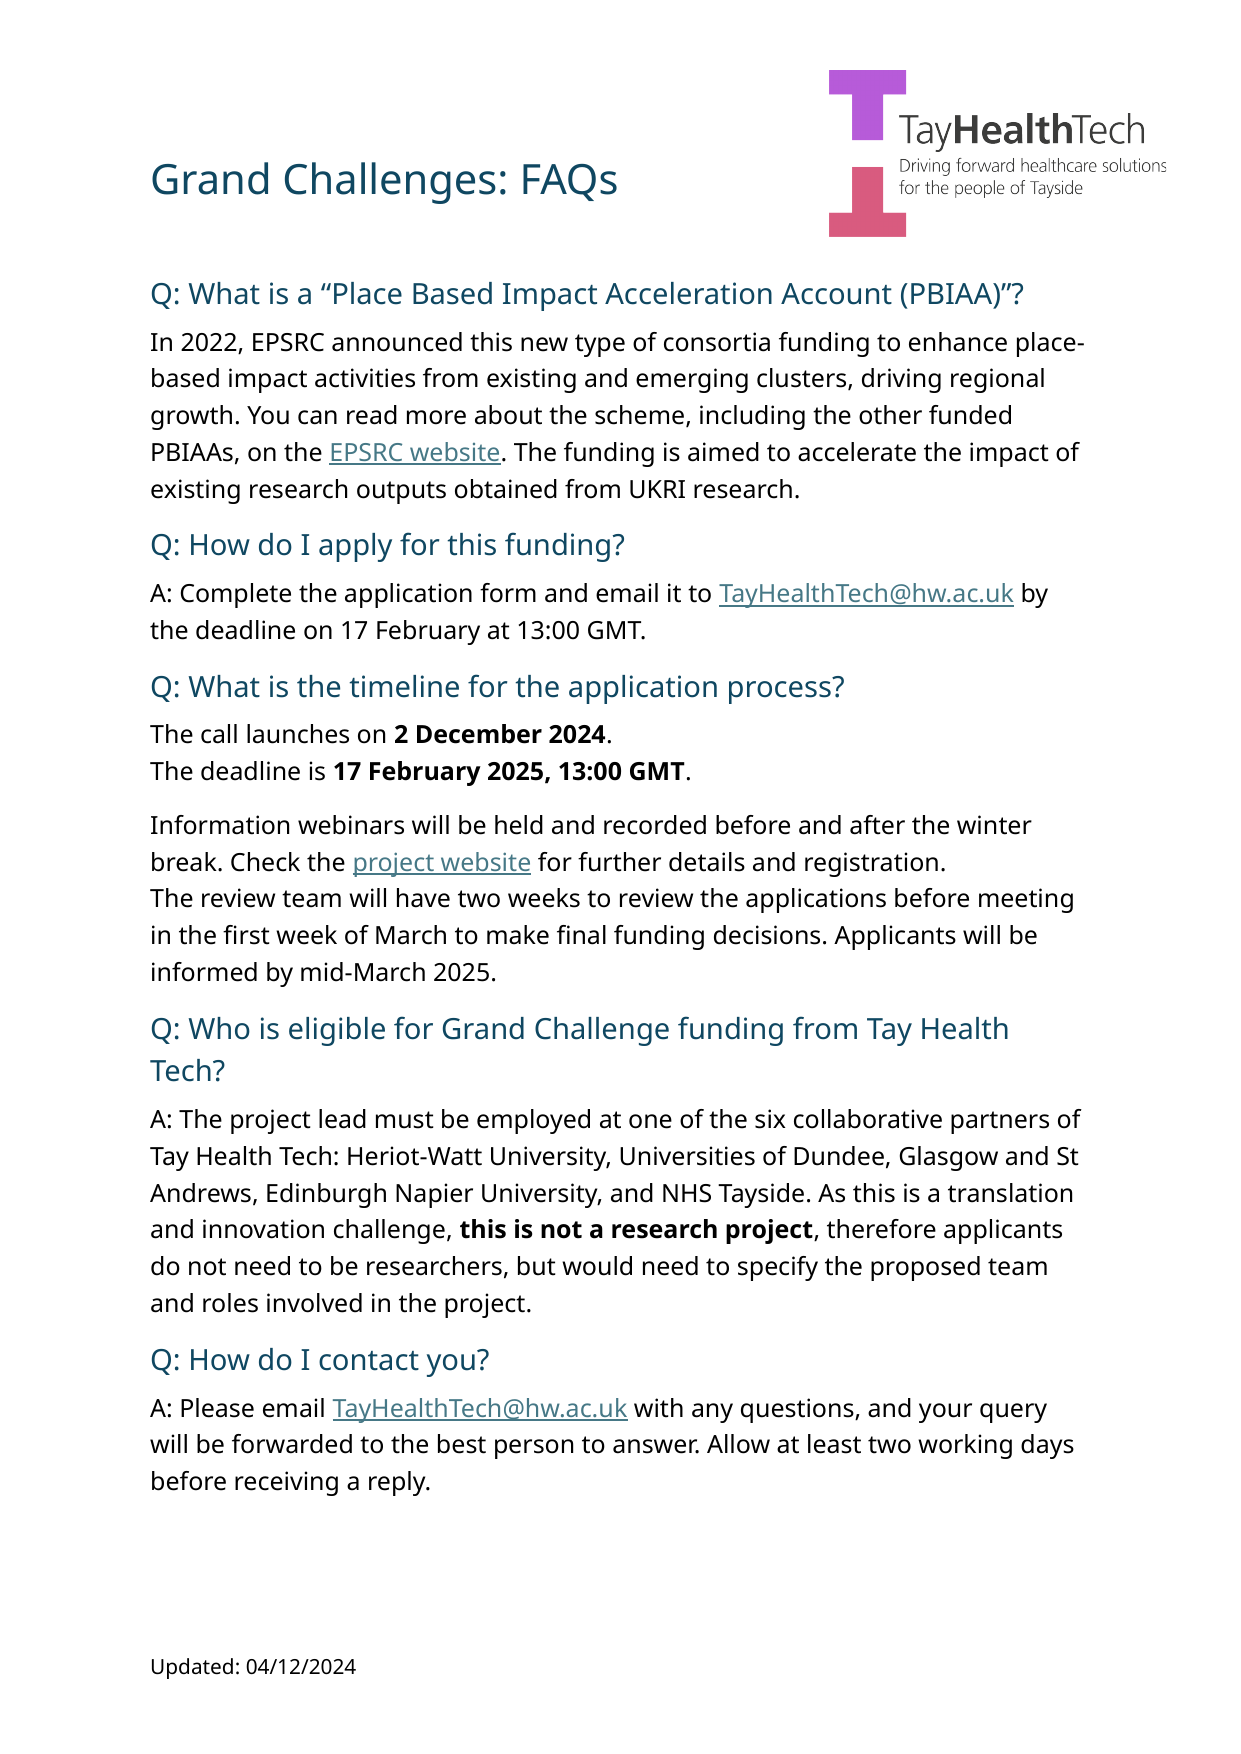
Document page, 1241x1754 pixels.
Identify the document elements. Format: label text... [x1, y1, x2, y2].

text A: Complete the application form and email it to TayHealthTech@hw.ac.uk by the deadline on 17 February at 13:00 GMT. [150, 576, 1090, 647]
subtitle Q: How do I apply for this funding? [150, 525, 1090, 564]
subtitle Q: What is the timeline for the application process? [150, 666, 1090, 706]
text In 2022, EPSRC announced this new type of consortia funding to enhance place-based impact activities from existing and emerging clusters, driving regional growth. You can read more about the scheme, including the other funded PBIAAs, on the EPSRC website. The funding is aimed to accelerate the impact of existing research outputs obtained from UKRI research. [150, 324, 1090, 505]
text A: The project lead must be employed at one of the six collaborative partners of Tay Health Tech: Heriot-Watt University, Universities of Dundee, Glasgow and St Andrews, Edinburgh Napier University, and NHS Tayside. As this is a translation and innovation challenge, this is not a research project, therefore applicants do not need to be researchers, but would need to specify the proposed team and roles involved in the project. [150, 1102, 1090, 1320]
subtitle Q: What is a “Place Based Impact Acceleration Account (PBIAA)”? [150, 273, 1090, 313]
subtitle Q: How do I contact you? [150, 1339, 1090, 1379]
text Information webinars will be held and recorded before and after the winter break. Check the project website for further details and registration. The review team will have two weeks to review the applications before meeting in the first week of March to make final funding decisions. Applicants will be informed by mid-March 2025. [150, 807, 1090, 988]
subtitle Grand Challenges: FAQs [150, 150, 1090, 207]
picture [829, 70, 1167, 237]
text A: Please email TayHealthTech@hw.ac.uk with any questions, and your query will be forwarded to the best person to answer. Allow at least two working days before receiving a reply. [150, 1390, 1090, 1498]
subtitle Q: Who is eligible for Grand Challenge funding from Tay Health Tech? [150, 1008, 1090, 1090]
text The call launches on 2 December 2024. The deadline is 17 February 2025, 13:00 GMT. [150, 717, 1090, 788]
